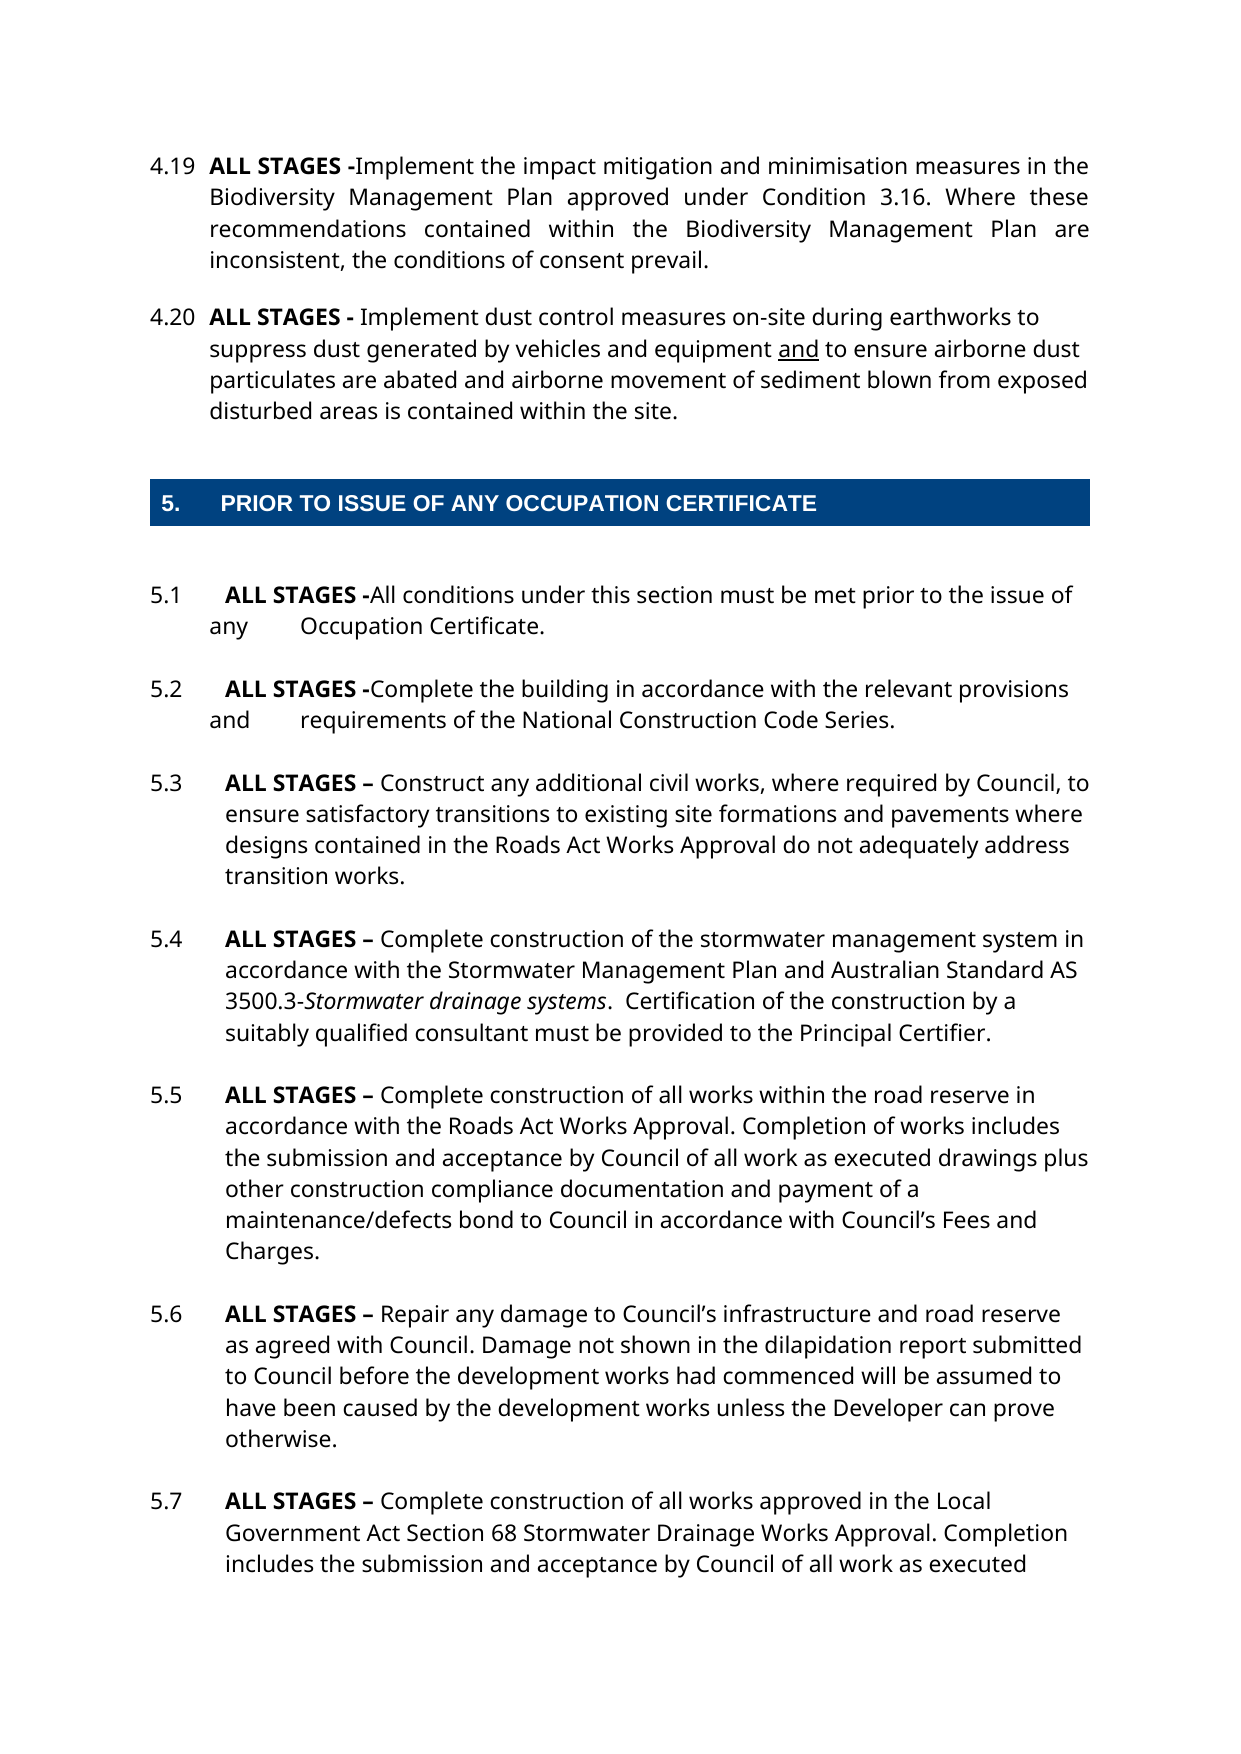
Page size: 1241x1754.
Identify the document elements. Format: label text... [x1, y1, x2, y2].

text 5.2 ALL STAGES -Complete the building in accordance with the relevant provisions and requirements of the National Construction Code Series. [150, 673, 1090, 735]
text 5.5 ALL STAGES – Complete construction of all works within the road reserve in accordance with the Roads Act Works Approval. Completion of works includes the submission and acceptance by Council of all work as executed drawings plus other construction compliance documentation and payment of a maintenance/defects bond to Council in accordance with Council’s Fees and Charges. [150, 1079, 1090, 1267]
text 5.4 ALL STAGES – Complete construction of the stormwater management system in accordance with the Stormwater Management Plan and Australian Standard AS 3500.3-Stormwater drainage systems. Certification of the construction by a suitably qualified consultant must be provided to the Principal Certifier. [150, 923, 1090, 1048]
text 4.20 ALL STAGES - Implement dust control measures on-site during earthworks to suppress dust generated by vehicles and equipment and to ensure airborne dust particulates are abated and airborne movement of sediment blown from exposed disturbed areas is contained within the site. [150, 301, 1090, 426]
text 5.6 ALL STAGES – Repair any damage to Council’s infrastructure and road reserve as agreed with Council. Damage not shown in the dilapidation report submitted to Council before the development works had commenced will be assumed to have been caused by the development works unless the Developer can prove otherwise. [150, 1298, 1090, 1454]
text 5.3 ALL STAGES – Construct any additional civil works, where required by Council, to ensure satisfactory transitions to existing site formations and pavements where designs contained in the Roads Act Works Approval do not adequately address transition works. [150, 767, 1090, 892]
text 5.1 ALL STAGES -All conditions under this section must be met prior to the issue of any Occupation Certificate. [150, 579, 1090, 642]
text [150, 1485, 1090, 1579]
table_header 5. PRIOR TO ISSUE OF ANY OCCUPATION CERTIFICATE [150, 479, 1090, 526]
text 4.19 ALL STAGES -Implement the impact mitigation and minimisation measures in the Biodiversity Management Plan approved under Condition 3.16. Where these recommendations contained within the Biodiversity Management Plan are inconsistent, the conditions of consent prevail. [150, 150, 1090, 275]
